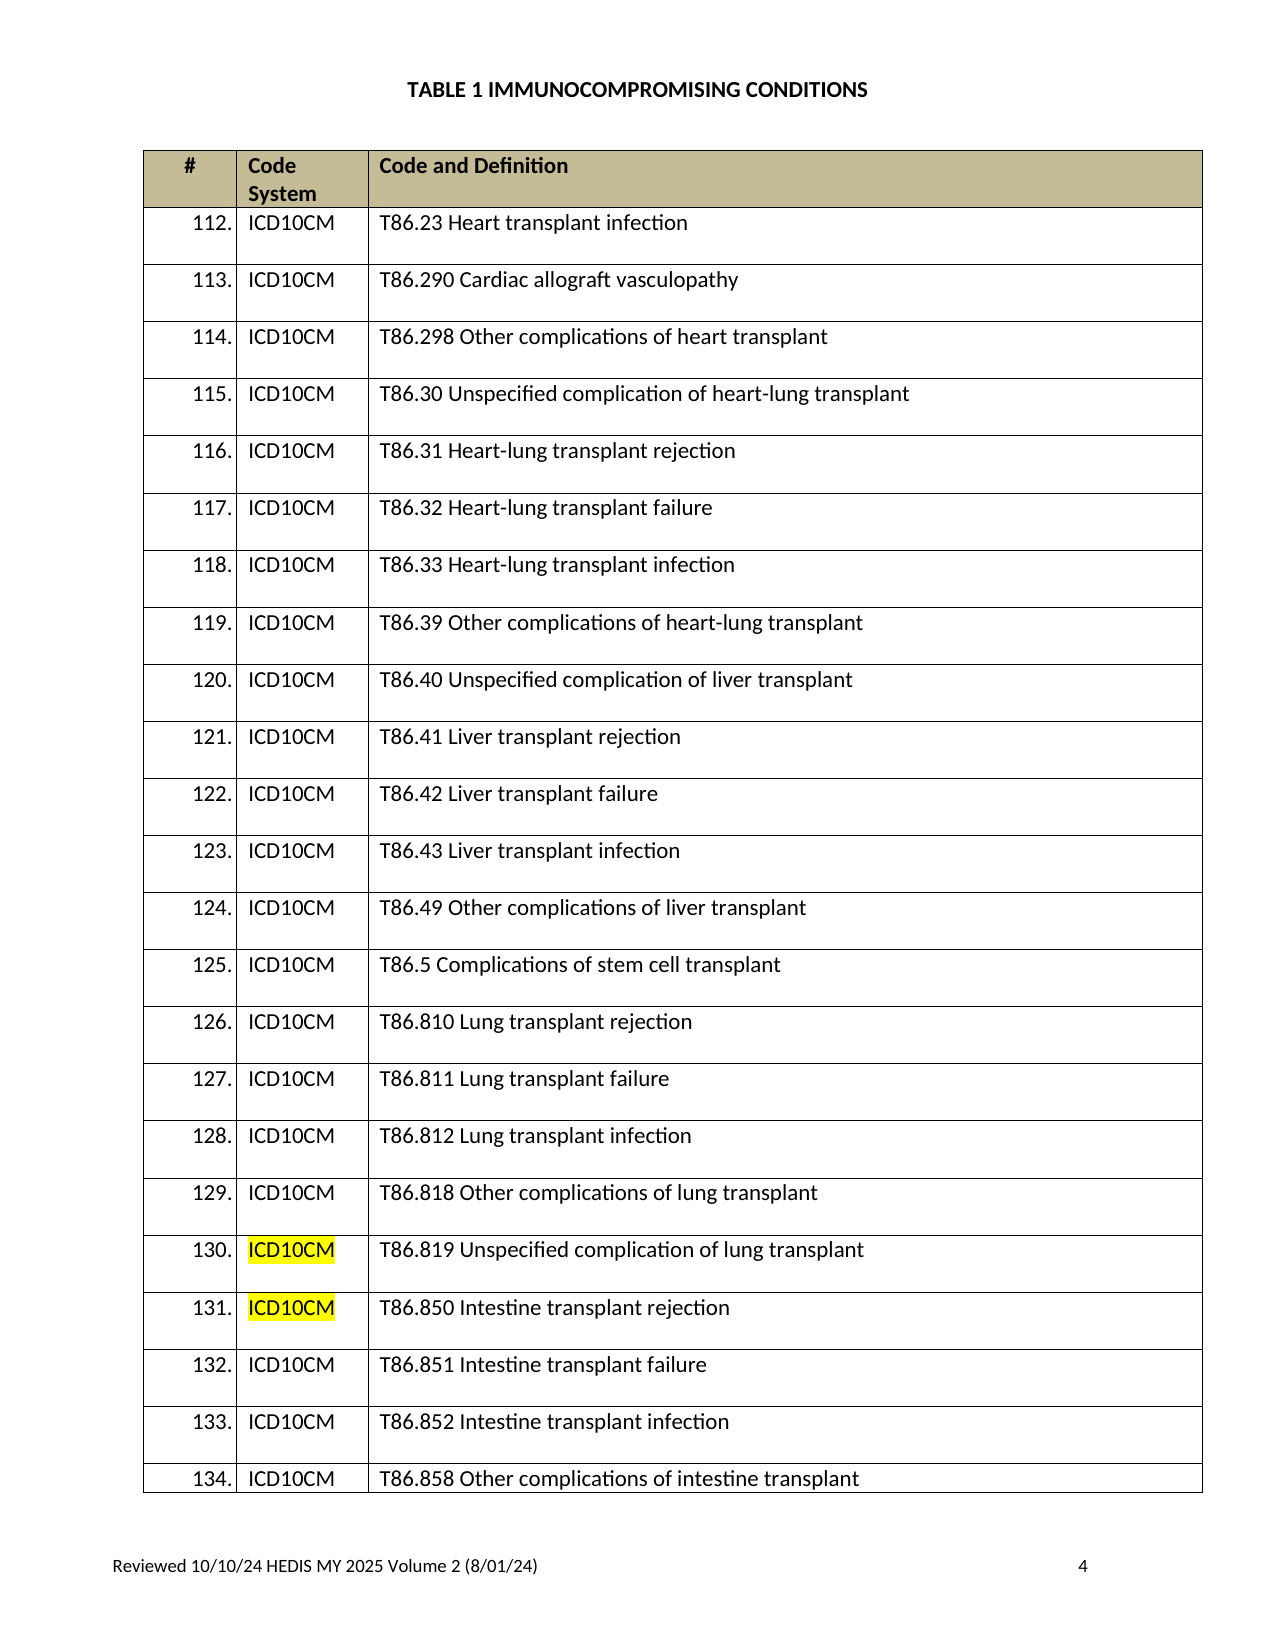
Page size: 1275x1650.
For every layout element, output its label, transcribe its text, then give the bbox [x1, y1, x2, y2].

table_cell ICD10CM [237, 1236, 368, 1292]
table_cell T86.32 Heart-lung transplant failure [369, 494, 1202, 549]
table_cell T86.850 Intestine transplant rejection [369, 1293, 1202, 1349]
table_cell [144, 1236, 236, 1292]
table_cell [144, 1350, 236, 1406]
table_cell ICD10CM [237, 950, 368, 1006]
table_cell T86.810 Lung transplant rejection [369, 1007, 1202, 1063]
table_cell T86.49 Other complications of liver transplant [369, 893, 1202, 949]
table_cell T86.298 Other complications of heart transplant [369, 322, 1202, 378]
table_cell T86.819 Unspecified complication of lung transplant [369, 1236, 1202, 1292]
table_cell [144, 208, 236, 264]
table_cell T86.852 Intestine transplant infection [369, 1407, 1202, 1463]
table_cell [144, 1293, 236, 1349]
table_cell T86.811 Lung transplant failure [369, 1064, 1202, 1120]
table_header Code and Definition [369, 151, 1202, 207]
table_cell ICD10CM [237, 1064, 368, 1120]
table_cell T86.818 Other complications of lung transplant [369, 1179, 1202, 1234]
table_cell [144, 379, 236, 435]
table_cell T86.42 Liver transplant failure [369, 779, 1202, 835]
table_cell T86.5 Complications of stem cell transplant [369, 950, 1202, 1006]
table_cell [144, 1064, 236, 1120]
table_header # [144, 151, 236, 207]
table_cell T86.812 Lung transplant infection [369, 1121, 1202, 1177]
table_cell [144, 950, 236, 1006]
table_cell [144, 1179, 236, 1234]
table_cell ICD10CM [237, 893, 368, 949]
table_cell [369, 1464, 1202, 1492]
table_cell T86.43 Liver transplant infection [369, 836, 1202, 892]
table_cell [144, 893, 236, 949]
table_cell ICD10CM [237, 1350, 368, 1406]
table_cell [144, 1121, 236, 1177]
table_cell ICD10CM [237, 551, 368, 607]
table_cell [144, 551, 236, 607]
table_cell ICD10CM [237, 208, 368, 264]
table_cell ICD10CM [237, 722, 368, 778]
table_cell ICD10CM [237, 1007, 368, 1063]
table_cell [144, 265, 236, 321]
table_cell [144, 665, 236, 721]
table_cell [144, 722, 236, 778]
table_cell ICD10CM [237, 436, 368, 492]
table_cell ICD10CM [237, 1464, 368, 1492]
table_cell ICD10CM [237, 836, 368, 892]
table_cell [144, 322, 236, 378]
table_cell T86.31 Heart-lung transplant rejection [369, 436, 1202, 492]
table_cell [144, 1407, 236, 1463]
table_cell T86.39 Other complications of heart-lung transplant [369, 608, 1202, 664]
table_cell T86.40 Unspecified complication of liver transplant [369, 665, 1202, 721]
table_header Code System [237, 151, 368, 207]
table_cell T86.33 Heart-lung transplant infection [369, 551, 1202, 607]
table_cell [144, 836, 236, 892]
table_cell ICD10CM [237, 665, 368, 721]
table_cell ICD10CM [237, 1179, 368, 1234]
table_cell [144, 1007, 236, 1063]
table_cell [144, 494, 236, 549]
table_cell T86.290 Cardiac allograft vasculopathy [369, 265, 1202, 321]
table_cell T86.41 Liver transplant rejection [369, 722, 1202, 778]
table_cell ICD10CM [237, 322, 368, 378]
table_cell ICD10CM [237, 265, 368, 321]
table_cell ICD10CM [237, 608, 368, 664]
table_cell ICD10CM [237, 1121, 368, 1177]
table_cell T86.30 Unspecified complication of heart-lung transplant [369, 379, 1202, 435]
table_cell T86.851 Intestine transplant failure [369, 1350, 1202, 1406]
table_cell ICD10CM [237, 379, 368, 435]
table_cell ICD10CM [237, 1407, 368, 1463]
table_cell [144, 779, 236, 835]
table_cell [144, 608, 236, 664]
table_cell T86.23 Heart transplant infection [369, 208, 1202, 264]
table_cell ICD10CM [237, 779, 368, 835]
table_cell ICD10CM [237, 1293, 368, 1349]
table_cell ICD10CM [237, 494, 368, 549]
table_cell [144, 436, 236, 492]
table_cell [144, 1464, 236, 1492]
